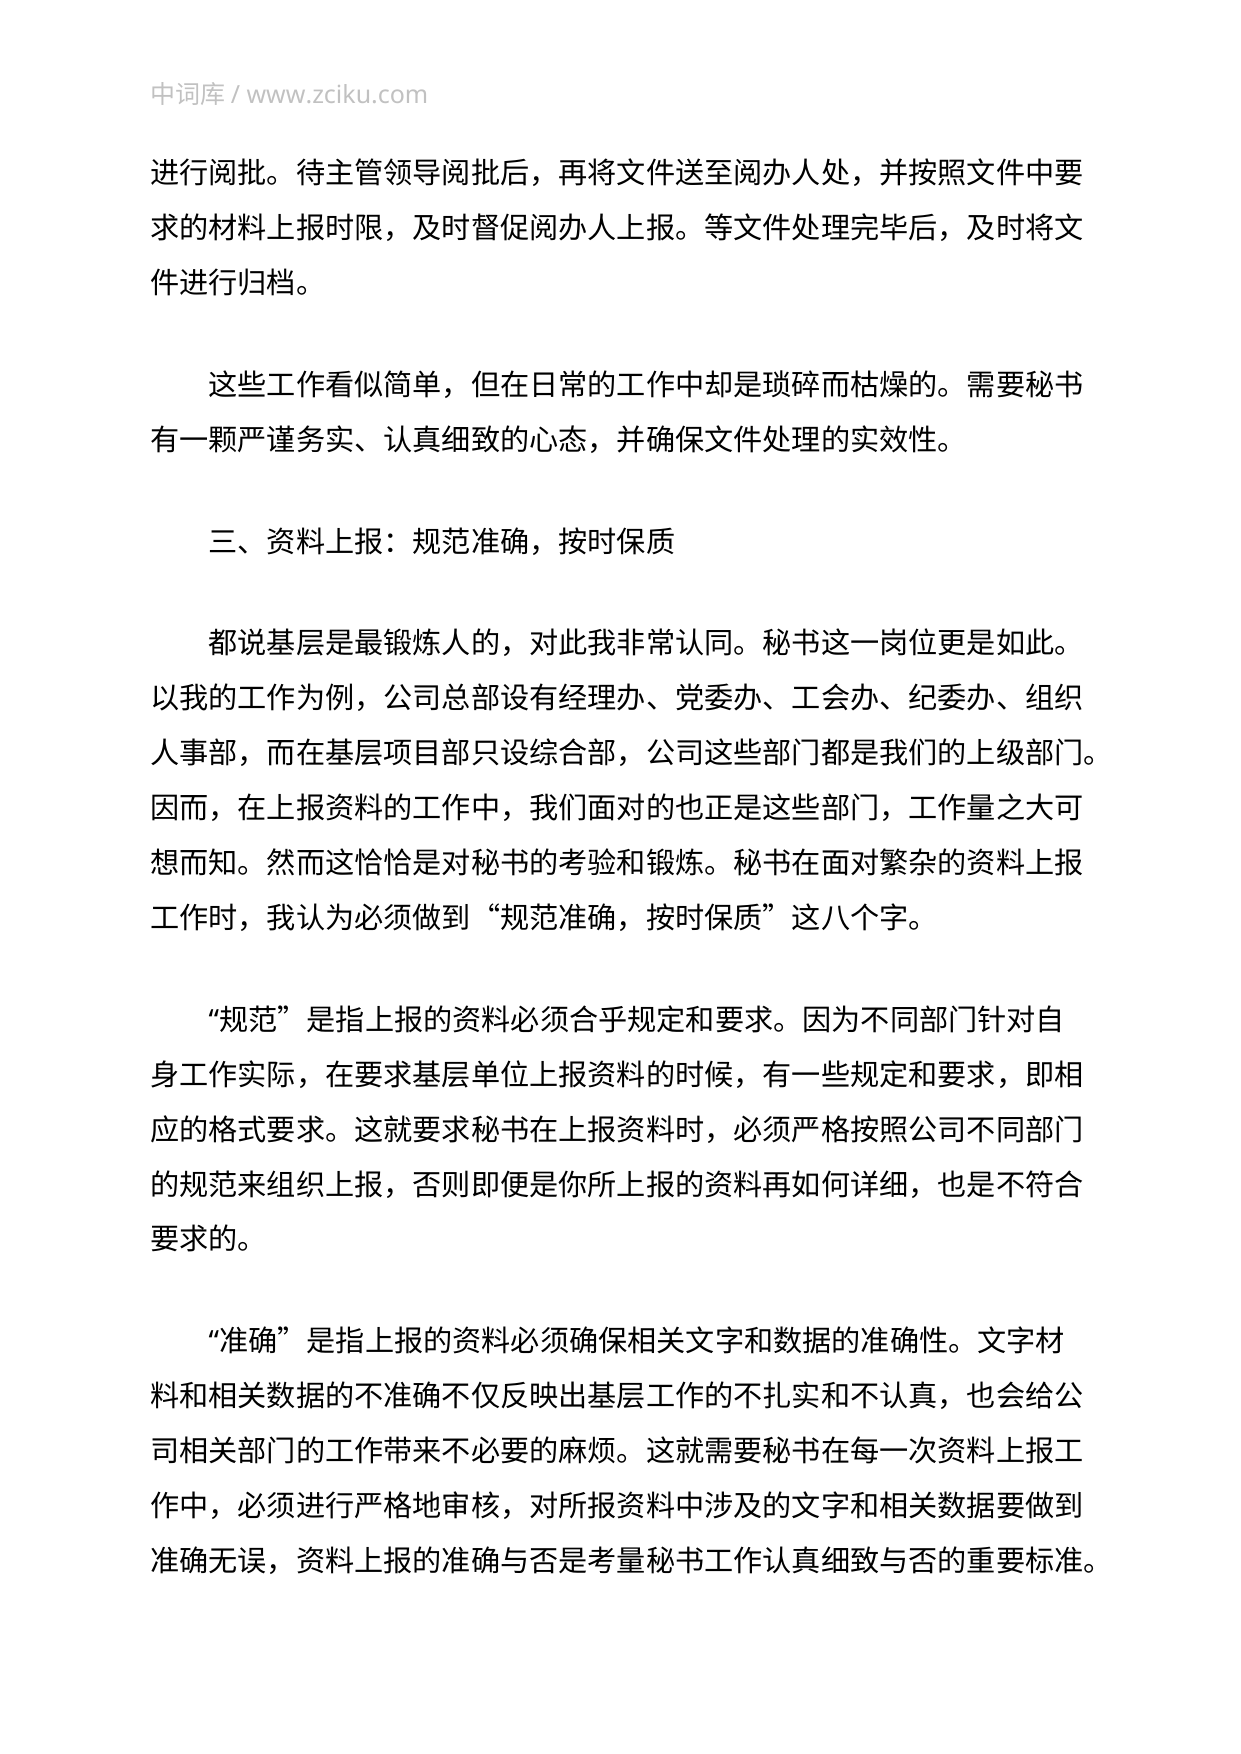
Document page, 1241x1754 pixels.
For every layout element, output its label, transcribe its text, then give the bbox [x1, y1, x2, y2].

text “准确”是指上报的资料必须确保相关文字和数据的准确性。文字材料和相关数据的不准确不仅反映出基层工作的不扎实和不认真，也会给公司相关部门的工作带来不必要的麻烦。这就需要秘书在每一次资料上报工作中，必须进行严格地审核，对所报资料中涉及的文字和相关数据要做到准确无误，资料上报的准确与否是考量秘书工作认真细致与否的重要标准。 [150, 1318, 1090, 1580]
text “规范”是指上报的资料必须合乎规定和要求。因为不同部门针对自身工作实际，在要求基层单位上报资料的时候，有一些规定和要求，即相应的格式要求。这就要求秘书在上报资料时，必须严格按照公司不同部门的规范来组织上报，否则即便是你所上报的资料再如何详细，也是不符合要求的。 [150, 996, 1090, 1258]
text 这些工作看似简单，但在日常的工作中却是琐碎而枯燥的。需要秘书有一颗严谨务实、认真细致的心态，并确保文件处理的实效性。 [150, 362, 1090, 459]
text 三、资料上报：规范准确，按时保质 [150, 518, 1090, 561]
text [150, 150, 1090, 302]
text 都说基层是最锻炼人的，对此我非常认同。秘书这一岗位更是如此。以我的工作为例，公司总部设有经理办、党委办、工会办、纪委办、组织人事部，而在基层项目部只设综合部，公司这些部门都是我们的上级部门。因而，在上报资料的工作中，我们面对的也正是这些部门，工作量之大可想而知。然而这恰恰是对秘书的考验和锻炼。秘书在面对繁杂的资料上报工作时，我认为必须做到“规范准确，按时保质”这八个字。 [150, 620, 1090, 937]
